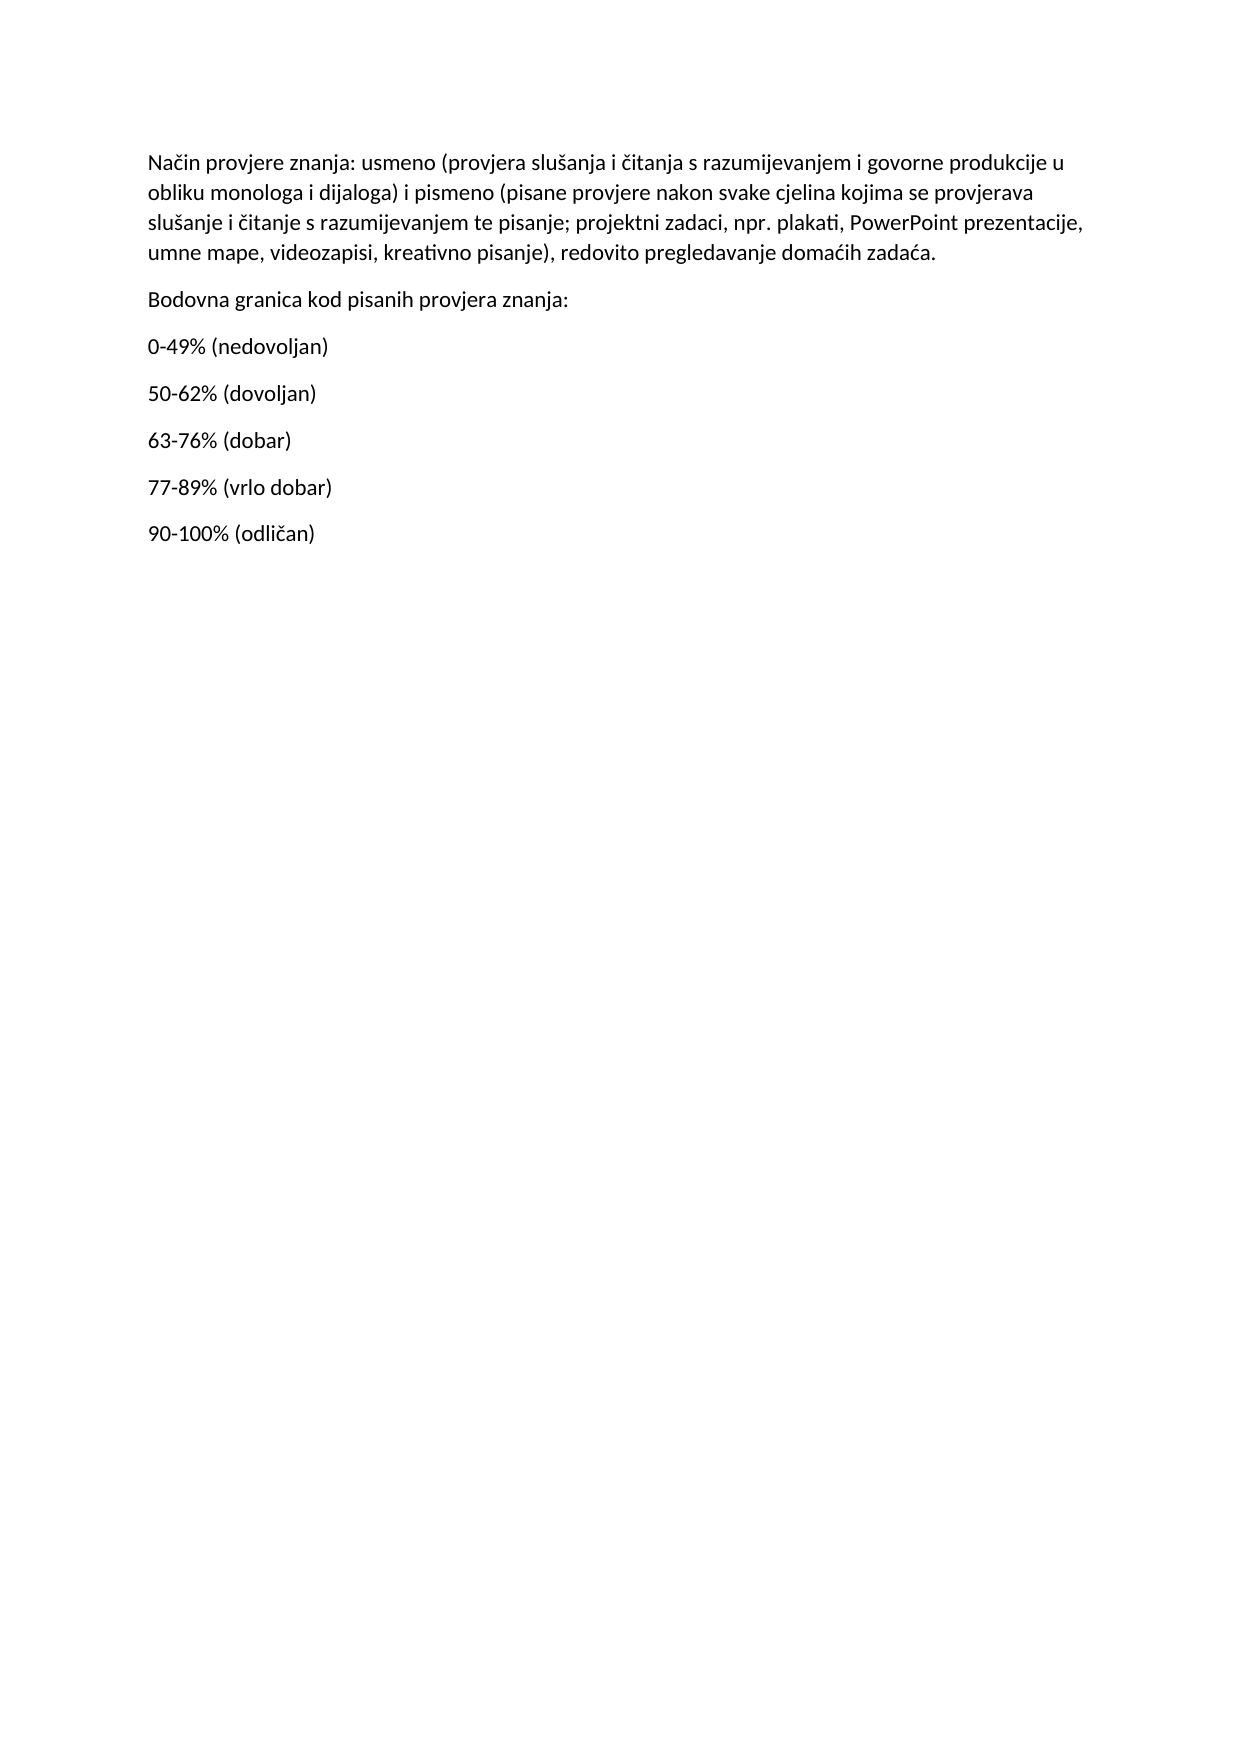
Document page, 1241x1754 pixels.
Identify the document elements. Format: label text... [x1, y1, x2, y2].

text 77-89% (vrlo dobar) [148, 473, 1093, 501]
text 50-62% (dovoljan) [148, 379, 1093, 407]
text 0-49% (nedovoljan) [148, 332, 1093, 360]
text Način provjere znanja: usmeno (provjera slušanja i čitanja s razumijevanjem i govorne produkcije u obliku monologa i dijaloga) i pismeno (pisane provjere nakon svake cjelina kojima se provjerava slušanje i čitanje s razumijevanjem te pisanje; projektni zadaci, npr. plakati, PowerPoint prezentacije, umne mape, videozapisi, kreativno pisanje), redovito pregledavanje domaćih zadaća. [148, 148, 1093, 266]
text 90-100% (odličan) [148, 519, 1093, 547]
text 63-76% (dobar) [148, 426, 1093, 454]
text Bodovna granica kod pisanih provjera znanja: [148, 285, 1093, 313]
